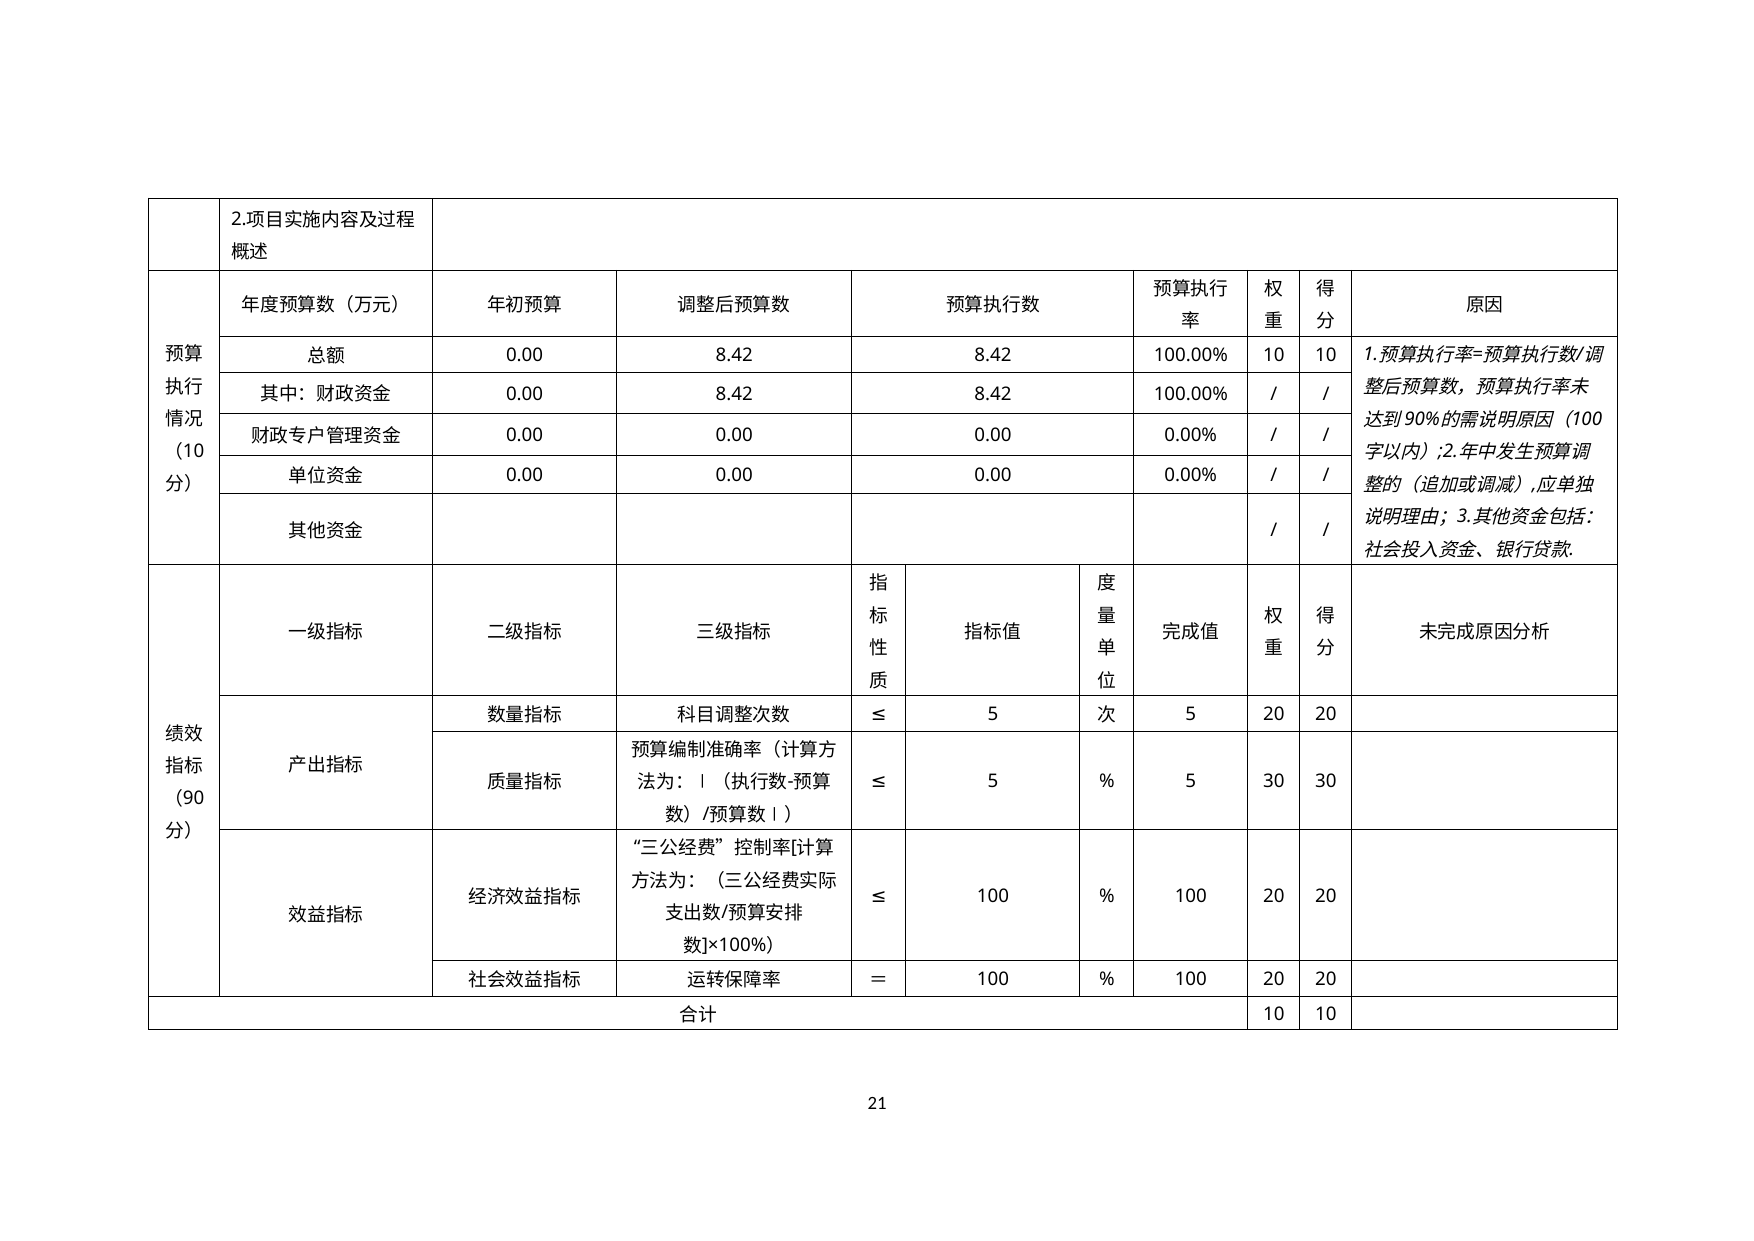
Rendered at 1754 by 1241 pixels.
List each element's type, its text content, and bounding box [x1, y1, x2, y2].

table_cell 指标值 [906, 565, 1079, 695]
table_cell 预算编制准确率（计算方法为：∣（执行数-预算数）/预算数∣） [617, 732, 851, 829]
table_cell ≤ [852, 732, 905, 829]
table_cell 权重 [1248, 271, 1299, 336]
table_cell [1352, 961, 1617, 996]
table_cell / [1300, 373, 1351, 413]
table_cell 0.00% [1134, 414, 1247, 455]
table_cell 10 [1300, 337, 1351, 372]
table_cell 100 [906, 961, 1079, 996]
table_cell / [1248, 456, 1299, 493]
table_cell 权重 [1248, 565, 1299, 695]
table_cell ＝ [852, 961, 905, 996]
table_cell 总额 [220, 337, 432, 372]
table_cell “三公经费”控制率[计算方法为：（三公经费实际支出数/预算安排数]×100%） [617, 830, 851, 960]
table_cell 30 [1248, 732, 1299, 829]
table_cell 年度预算数（万元） [220, 271, 432, 336]
table_cell [433, 199, 1617, 270]
table_cell 100 [906, 830, 1079, 960]
table_cell 30 [1300, 732, 1351, 829]
table_cell 指标性质 [852, 565, 905, 695]
table_cell 绩效指标（90分） [149, 565, 219, 996]
table_cell 100 [1134, 830, 1247, 960]
table_cell 5 [906, 696, 1079, 731]
table_cell [1352, 696, 1617, 731]
table_cell 0.00% [1134, 456, 1247, 493]
table_cell 二级指标 [433, 565, 616, 695]
table_cell 三级指标 [617, 565, 851, 695]
table_cell 调整后预算数 [617, 271, 851, 336]
table_cell 20 [1300, 830, 1351, 960]
table_cell 得分 [1300, 565, 1351, 695]
table_cell 20 [1248, 961, 1299, 996]
table_cell 5 [1134, 696, 1247, 731]
table_cell 100 [1300, 997, 1351, 1029]
table_cell 1.预算执行率=预算执行数/调整后预算数，预算执行率未达到90%的需说明原因（100字以内）;2.年中发生预算调整的（追加或调减）,应单独说明理由；3.其他资金包括：社会投入资金、银行贷款. [1352, 337, 1617, 564]
table_cell 合计 [149, 997, 1247, 1029]
table_cell [433, 494, 616, 564]
table_cell 预算执行率 [1134, 271, 1247, 336]
table_cell 原因 [1352, 271, 1617, 336]
table_cell 20 [1248, 830, 1299, 960]
table_cell 度量单位 [1080, 565, 1133, 695]
table_cell 0.00 [433, 456, 616, 493]
table_cell 0.00 [852, 456, 1133, 493]
table_cell / [1248, 494, 1299, 564]
table_cell 其中：财政资金 [220, 373, 432, 413]
table_cell 预算执行情况（10分） [149, 271, 219, 564]
table_cell 0.00 [852, 414, 1133, 455]
table_cell % [1080, 830, 1133, 960]
table_cell 8.42 [852, 337, 1133, 372]
table_cell [1352, 830, 1617, 960]
table_cell 0.00 [433, 414, 616, 455]
table_cell 社会效益指标 [433, 961, 616, 996]
table_cell 100.00% [1134, 373, 1247, 413]
table_cell 运转保障率 [617, 961, 851, 996]
table_cell / [1300, 494, 1351, 564]
table_cell / [1248, 414, 1299, 455]
table_cell 2.项目实施内容及过程概述 [220, 199, 432, 270]
table_cell 产出指标 [220, 696, 432, 829]
table_cell 8.42 [852, 373, 1133, 413]
table_cell 0.00 [617, 414, 851, 455]
table_cell [1134, 494, 1247, 564]
table_cell 未完成原因分析 [1352, 565, 1617, 695]
table_cell 8.42 [617, 337, 851, 372]
table_cell / [1248, 373, 1299, 413]
table_cell 100.00% [1134, 337, 1247, 372]
table_cell 年初预算 [433, 271, 616, 336]
table_cell [1352, 997, 1617, 1029]
table_cell 5 [1134, 732, 1247, 829]
table_cell 数量指标 [433, 696, 616, 731]
table_cell 预算执行数 [852, 271, 1133, 336]
table_cell 8.42 [617, 373, 851, 413]
table_cell 20 [1300, 961, 1351, 996]
table_cell 完成值 [1134, 565, 1247, 695]
table_cell 0.00 [433, 337, 616, 372]
table_cell 100 [1248, 997, 1299, 1029]
table_cell [1352, 732, 1617, 829]
table_cell 5 [906, 732, 1079, 829]
table_cell 效益指标 [220, 830, 432, 996]
table_cell 经济效益指标 [433, 830, 616, 960]
table_cell 质量指标 [433, 732, 616, 829]
table_cell % [1080, 961, 1133, 996]
table_cell [617, 494, 851, 564]
table_cell 10 [1248, 337, 1299, 372]
table_cell 0.00 [433, 373, 616, 413]
table_cell 0.00 [617, 456, 851, 493]
table_cell 其他资金 [220, 494, 432, 564]
table_cell / [1300, 414, 1351, 455]
table_cell 20 [1300, 696, 1351, 731]
table_cell 100 [1134, 961, 1247, 996]
table_cell 得分 [1300, 271, 1351, 336]
table_cell ≤ [852, 830, 905, 960]
table_cell [852, 494, 1133, 564]
table_cell 20 [1248, 696, 1299, 731]
table_cell 单位资金 [220, 456, 432, 493]
table_cell ≤ [852, 696, 905, 731]
table_cell 一级指标 [220, 565, 432, 695]
table_cell / [1300, 456, 1351, 493]
table_cell 科目调整次数 [617, 696, 851, 731]
table_cell 次 [1080, 696, 1133, 731]
table_cell % [1080, 732, 1133, 829]
table_cell 财政专户管理资金 [220, 414, 432, 455]
